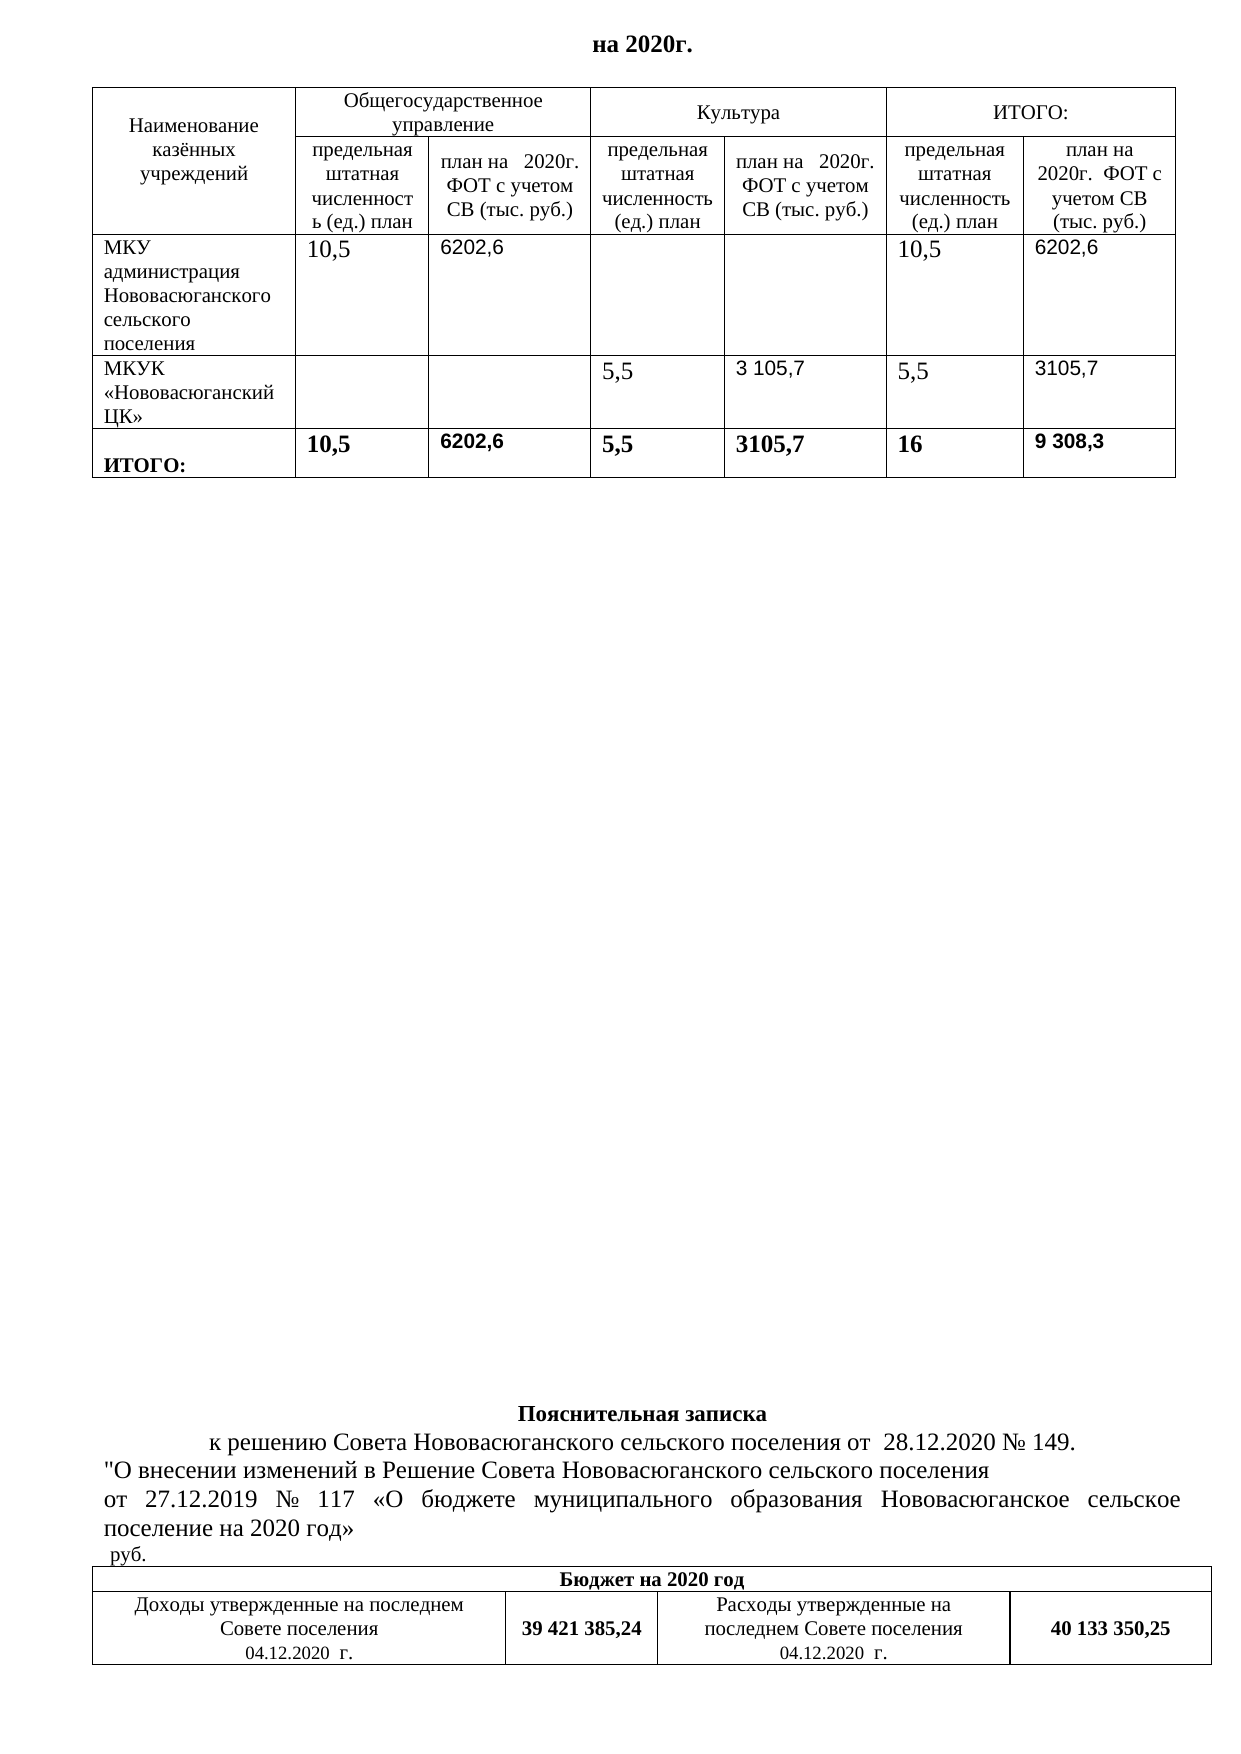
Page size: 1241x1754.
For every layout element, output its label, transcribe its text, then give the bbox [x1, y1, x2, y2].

table_cell [296, 356, 428, 428]
table_cell 10,5 [296, 235, 428, 355]
table_cell план на 2020г. ФОТ с учетом СВ (тыс. руб.) [429, 137, 590, 233]
text от 27.12.2019 № 117 «О бюджете муниципального образования Нововасюганское сельское поселение на 2020 год» [103, 1484, 1181, 1542]
text "О внесении изменений в Решение Совета Нововасюганского сельского поселения [103, 1456, 1181, 1484]
table_cell 3 105,7 [725, 356, 886, 428]
table_header Наименование казённых учреждений [93, 88, 295, 233]
table_cell ИТОГО: [93, 429, 295, 477]
text к решению Совета Нововасюганского сельского поселения от 28.12.2020 № 149. [103, 1427, 1181, 1456]
table_cell план на 2020г. ФОТ с учетом СВ (тыс. руб.) [1024, 137, 1175, 233]
table_cell 3105,7 [725, 429, 886, 477]
table_cell 16 [887, 429, 1023, 477]
table_cell 10,5 [887, 235, 1023, 355]
table_cell 6202,6 [1024, 235, 1175, 355]
table_cell 40 133 350,25 [1011, 1592, 1211, 1664]
table_cell [725, 235, 886, 355]
table_cell предельная штатная численность (ед.) план [591, 137, 724, 233]
table_cell 3105,7 [1024, 356, 1175, 428]
table_cell 9 308,3 [1024, 429, 1175, 477]
table_header Бюджет на 2020 год [93, 1567, 1211, 1591]
table_cell [591, 235, 724, 355]
table_cell МКУК «Нововасюганский ЦК» [93, 356, 295, 428]
table_cell 5,5 [591, 356, 724, 428]
table_header ИТОГО: [887, 88, 1175, 136]
table_cell 6202,6 [429, 235, 590, 355]
table_cell 5,5 [887, 356, 1023, 428]
table_cell [429, 356, 590, 428]
table_cell 10,5 [296, 429, 428, 477]
table_cell МКУ администрация Нововасюганского сельского поселения [93, 235, 295, 355]
text Пояснительная записка [103, 1401, 1181, 1427]
table_cell 39 421 385,24 [506, 1592, 657, 1664]
table_header Общегосударственное управление [296, 88, 590, 136]
table_cell 5,5 [591, 429, 724, 477]
table_header Культура [591, 88, 886, 136]
text на 2020г. [103, 29, 1181, 58]
table_cell план на 2020г. ФОТ с учетом СВ (тыс. руб.) [725, 137, 886, 233]
table_cell предельная штатная численность (ед.) план [887, 137, 1023, 233]
table_cell Доходы утвержденные на последнем Совете поселения 04.12.2020 г. [93, 1592, 505, 1664]
table_cell 6202,6 [429, 429, 590, 477]
table_cell Расходы утвержденные на последнем Совете поселения 04.12.2020 г. [658, 1592, 1009, 1664]
text руб. [103, 1542, 1181, 1566]
table_cell предельная штатная численность (ед.) план [296, 137, 428, 233]
